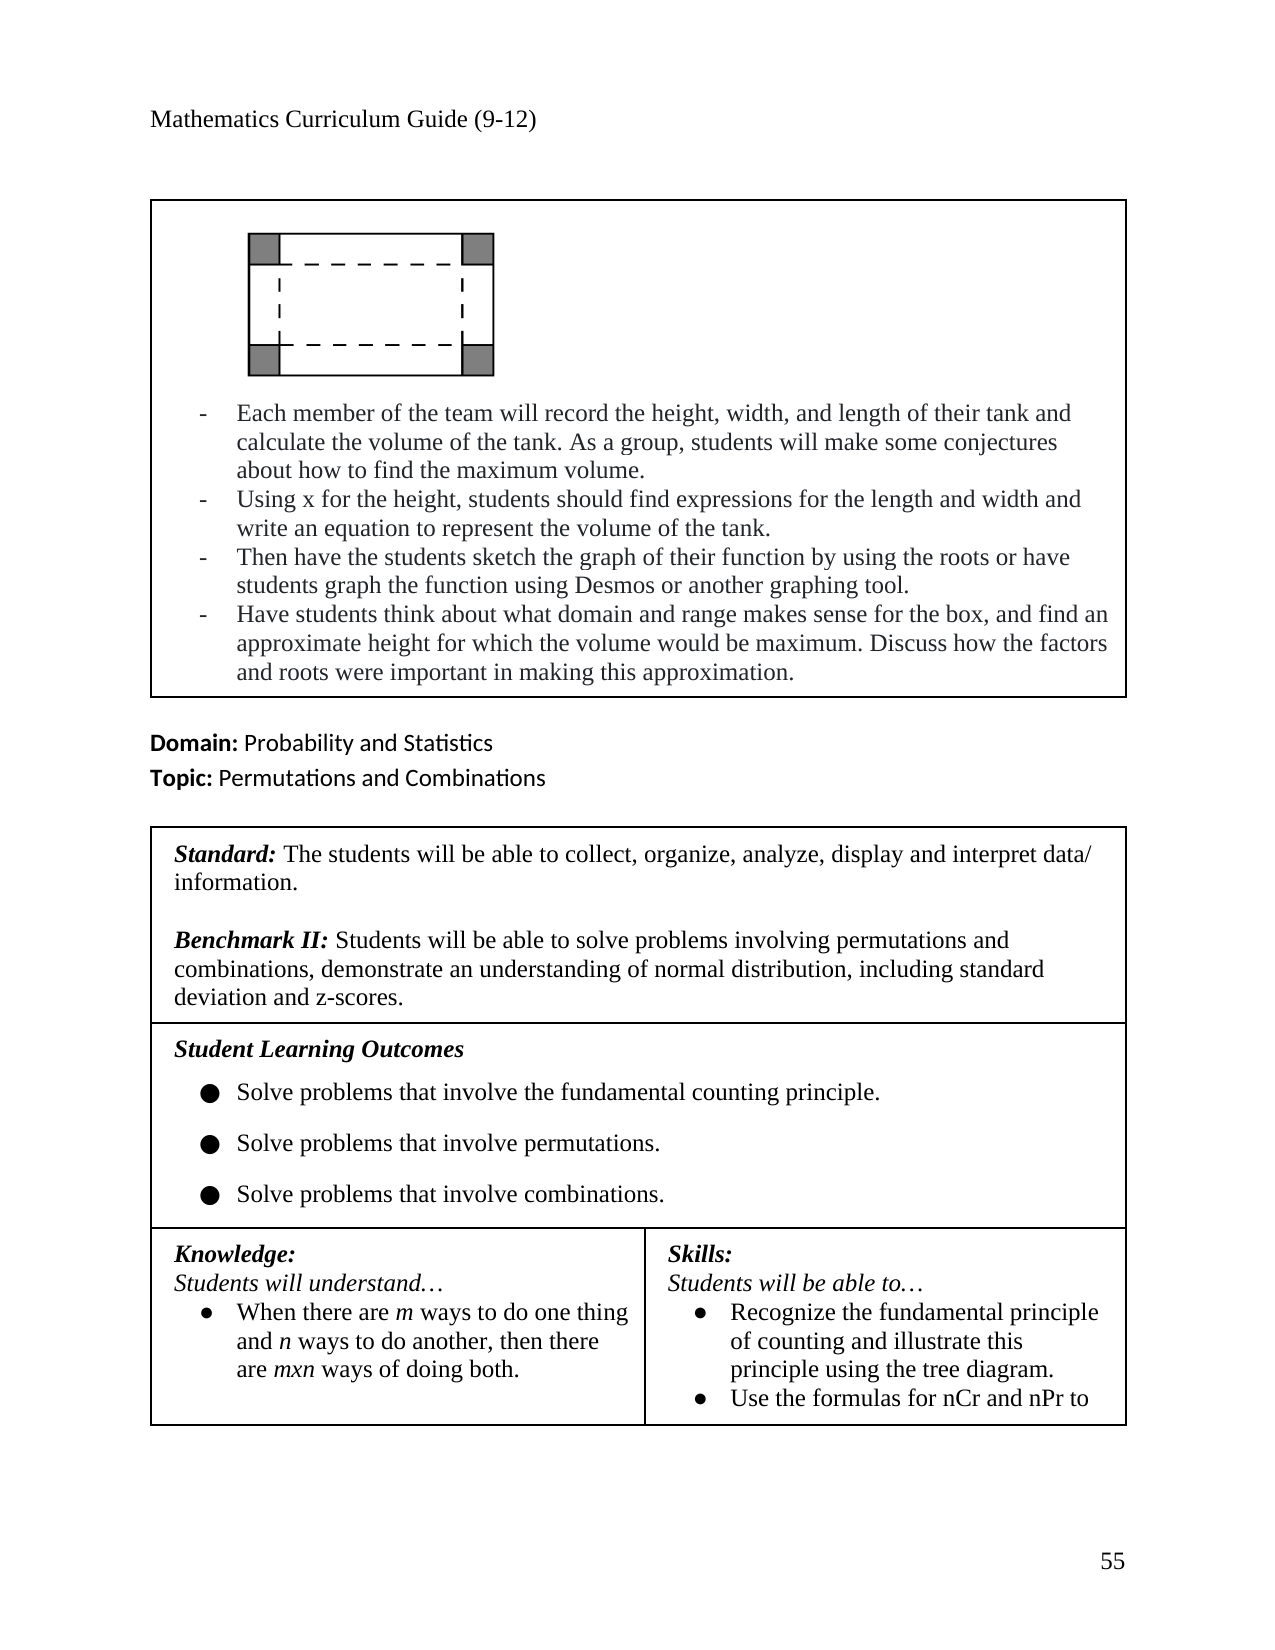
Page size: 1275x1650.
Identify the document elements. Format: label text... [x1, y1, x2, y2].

table_cell Student Learning Outcomes Solve problems that involve the fundamental counting principle. Solve problems that involve permutations. Solve problems that involve combinations. [152, 1024, 1125, 1227]
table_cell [152, 201, 1125, 696]
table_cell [646, 1229, 1125, 1424]
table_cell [152, 1229, 644, 1424]
picture [236, 211, 506, 398]
text Domain: Probability and Statistics Topic: Permutations and Combinations [150, 727, 1125, 793]
table_header Standard: The students will be able to collect, organize, analyze, display and interpret data/ information. Benchmark II: Students will be able to solve problems involving permutations and combinations, demonstrate an understanding of normal distribution, including standard deviation and z-scores. [152, 828, 1125, 1022]
